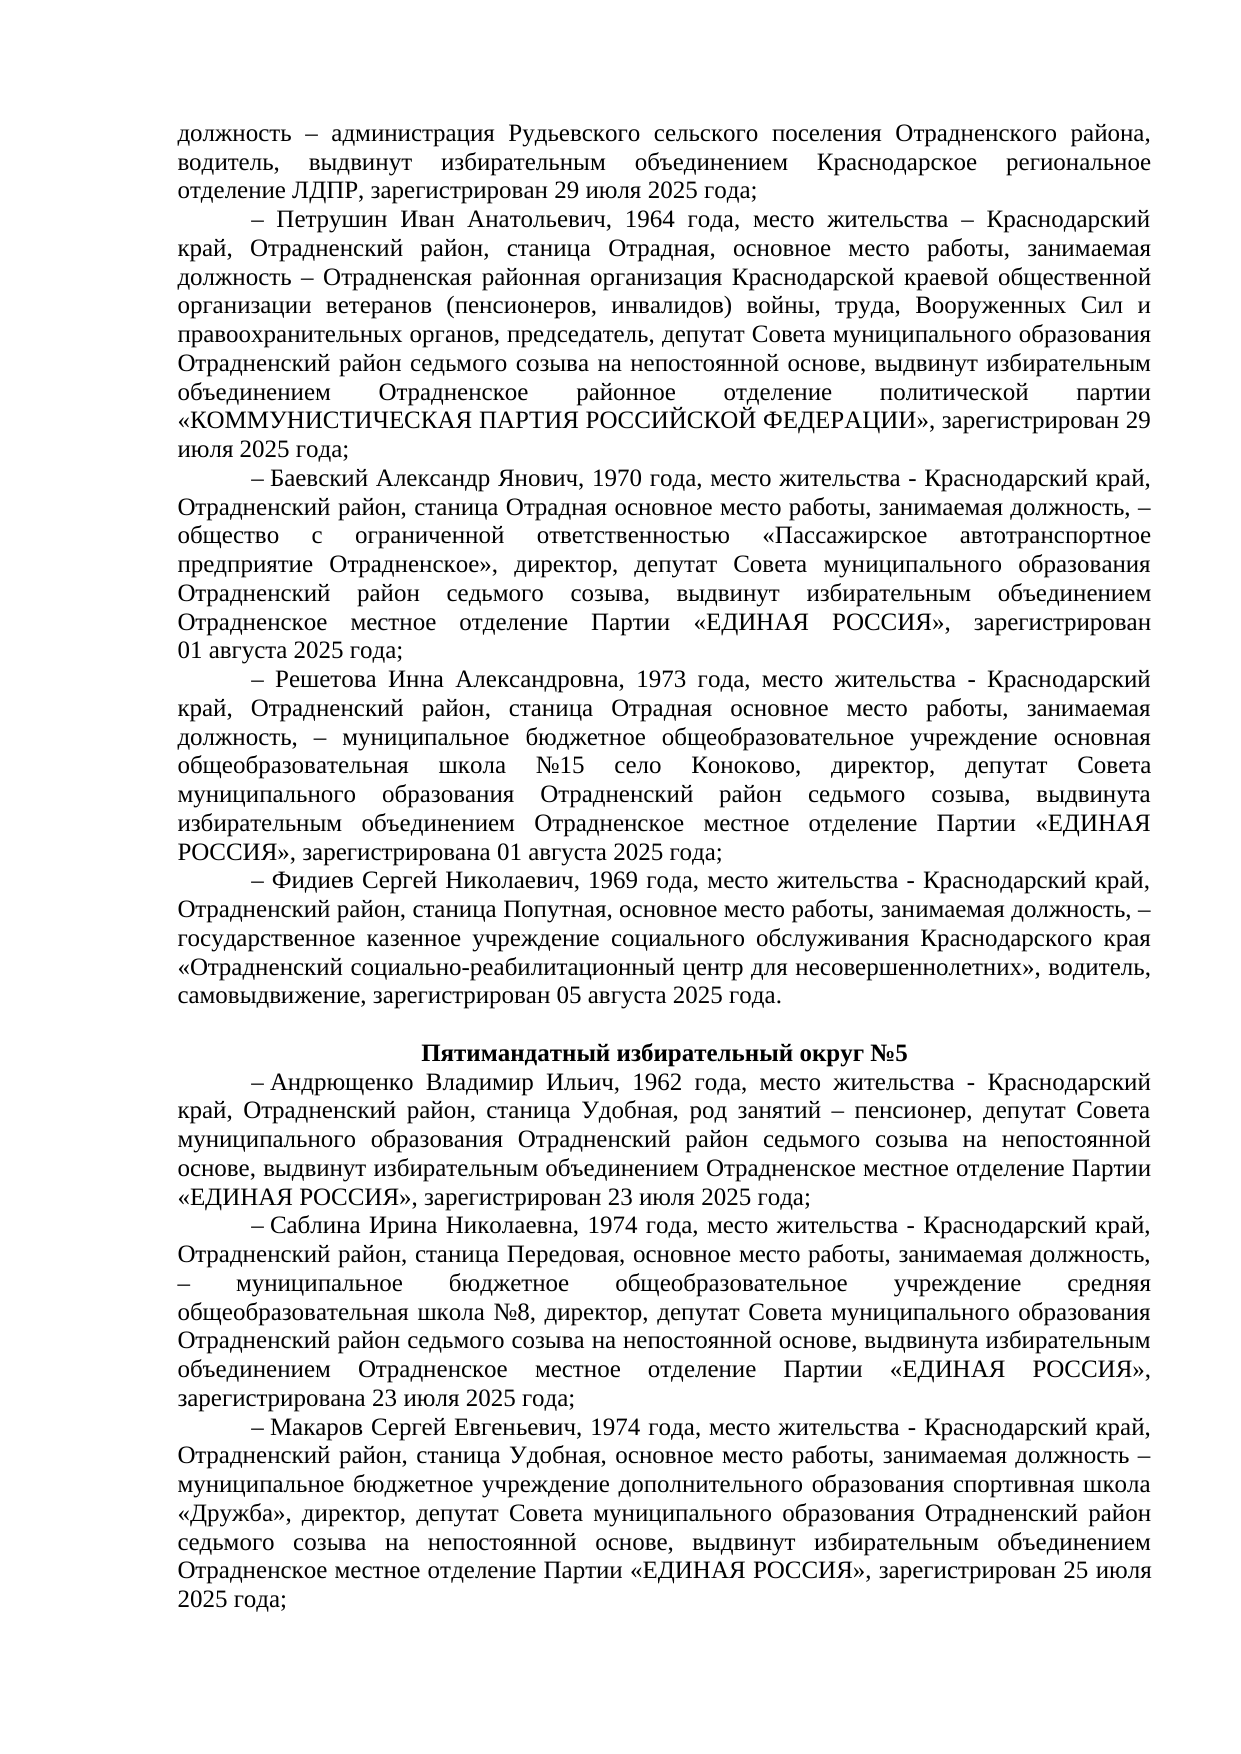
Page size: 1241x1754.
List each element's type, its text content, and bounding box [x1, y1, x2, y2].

text – Петрушин Иван Анатольевич, 1964 года, место жительства – Краснодарский край, Отрадненский район, станица Отрадная, основное место работы, занимаемая должность – Отрадненская районная организация Краснодарской краевой общественной организации ветеранов (пенсионеров, инвалидов) войны, труда, Вооруженных Сил и правоохранительных органов, председатель, депутат Совета муниципального образования Отрадненский район седьмого созыва на непостоянной основе, выдвинут избирательным объединением Отрадненское районное отделение политической партии «КОММУНИСТИЧЕСКАЯ ПАРТИЯ РОССИЙСКОЙ ФЕДЕРАЦИИ», зарегистрирован 29 июля 2025 года; [177, 204, 1152, 463]
text – Саблина Ирина Николаевна, 1974 года, место жительства - Краснодарский край, Отрадненский район, станица Передовая, основное место работы, занимаемая должность, – муниципальное бюджетное общеобразовательное учреждение средняя общеобразовательная школа №8, директор, депутат Совета муниципального образования Отрадненский район седьмого созыва на непостоянной основе, выдвинута избирательным объединением Отрадненское местное отделение Партии «ЕДИНАЯ РОССИЯ», зарегистрирована 23 июля 2025 года; [177, 1211, 1152, 1412]
text Пятимандатный избирательный округ №5 [177, 1038, 1152, 1067]
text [177, 118, 1152, 204]
text – Фидиев Сергей Николаевич, 1969 года, место жительства - Краснодарский край, Отрадненский район, станица Попутная, основное место работы, занимаемая должность, – государственное казенное учреждение социального обслуживания Краснодарского края «Отрадненский социально-реабилитационный центр для несовершеннолетних», водитель, самовыдвижение, зарегистрирован 05 августа 2025 года. [177, 866, 1152, 1009]
text – Решетова Инна Александровна, 1973 года, место жительства - Краснодарский край, Отрадненский район, станица Отрадная основное место работы, занимаемая должность, – муниципальное бюджетное общеобразовательное учреждение основная общеобразовательная школа №15 село Коноково, директор, депутат Совета муниципального образования Отрадненский район седьмого созыва, выдвинута избирательным объединением Отрадненское местное отделение Партии «ЕДИНАЯ РОССИЯ», зарегистрирована 01 августа 2025 года; [177, 664, 1152, 866]
text – Андрющенко Владимир Ильич, 1962 года, место жительства - Краснодарский край, Отрадненский район, станица Удобная, род занятий – пенсионер, депутат Совета муниципального образования Отрадненский район седьмого созыва на непостоянной основе, выдвинут избирательным объединением Отрадненское местное отделение Партии «ЕДИНАЯ РОССИЯ», зарегистрирован 23 июля 2025 года; [177, 1067, 1152, 1211]
text – Баевский Александр Янович, 1970 года, место жительства - Краснодарский край, Отрадненский район, станица Отрадная основное место работы, занимаемая должность, – общество с ограниченной ответственностью «Пассажирское автотранспортное предприятие Отрадненское», директор, депутат Совета муниципального образования Отрадненский район седьмого созыва, выдвинут избирательным объединением Отрадненское местное отделение Партии «ЕДИНАЯ РОССИЯ», зарегистрирован 01 августа 2025 года; [177, 463, 1152, 664]
text – Макаров Сергей Евгеньевич, 1974 года, место жительства - Краснодарский край, Отрадненский район, станица Удобная, основное место работы, занимаемая должность – муниципальное бюджетное учреждение дополнительного образования спортивная школа «Дружба», директор, депутат Совета муниципального образования Отрадненский район седьмого созыва на непостоянной основе, выдвинут избирательным объединением Отрадненское местное отделение Партии «ЕДИНАЯ РОССИЯ», зарегистрирован 25 июля 2025 года; [177, 1412, 1152, 1613]
